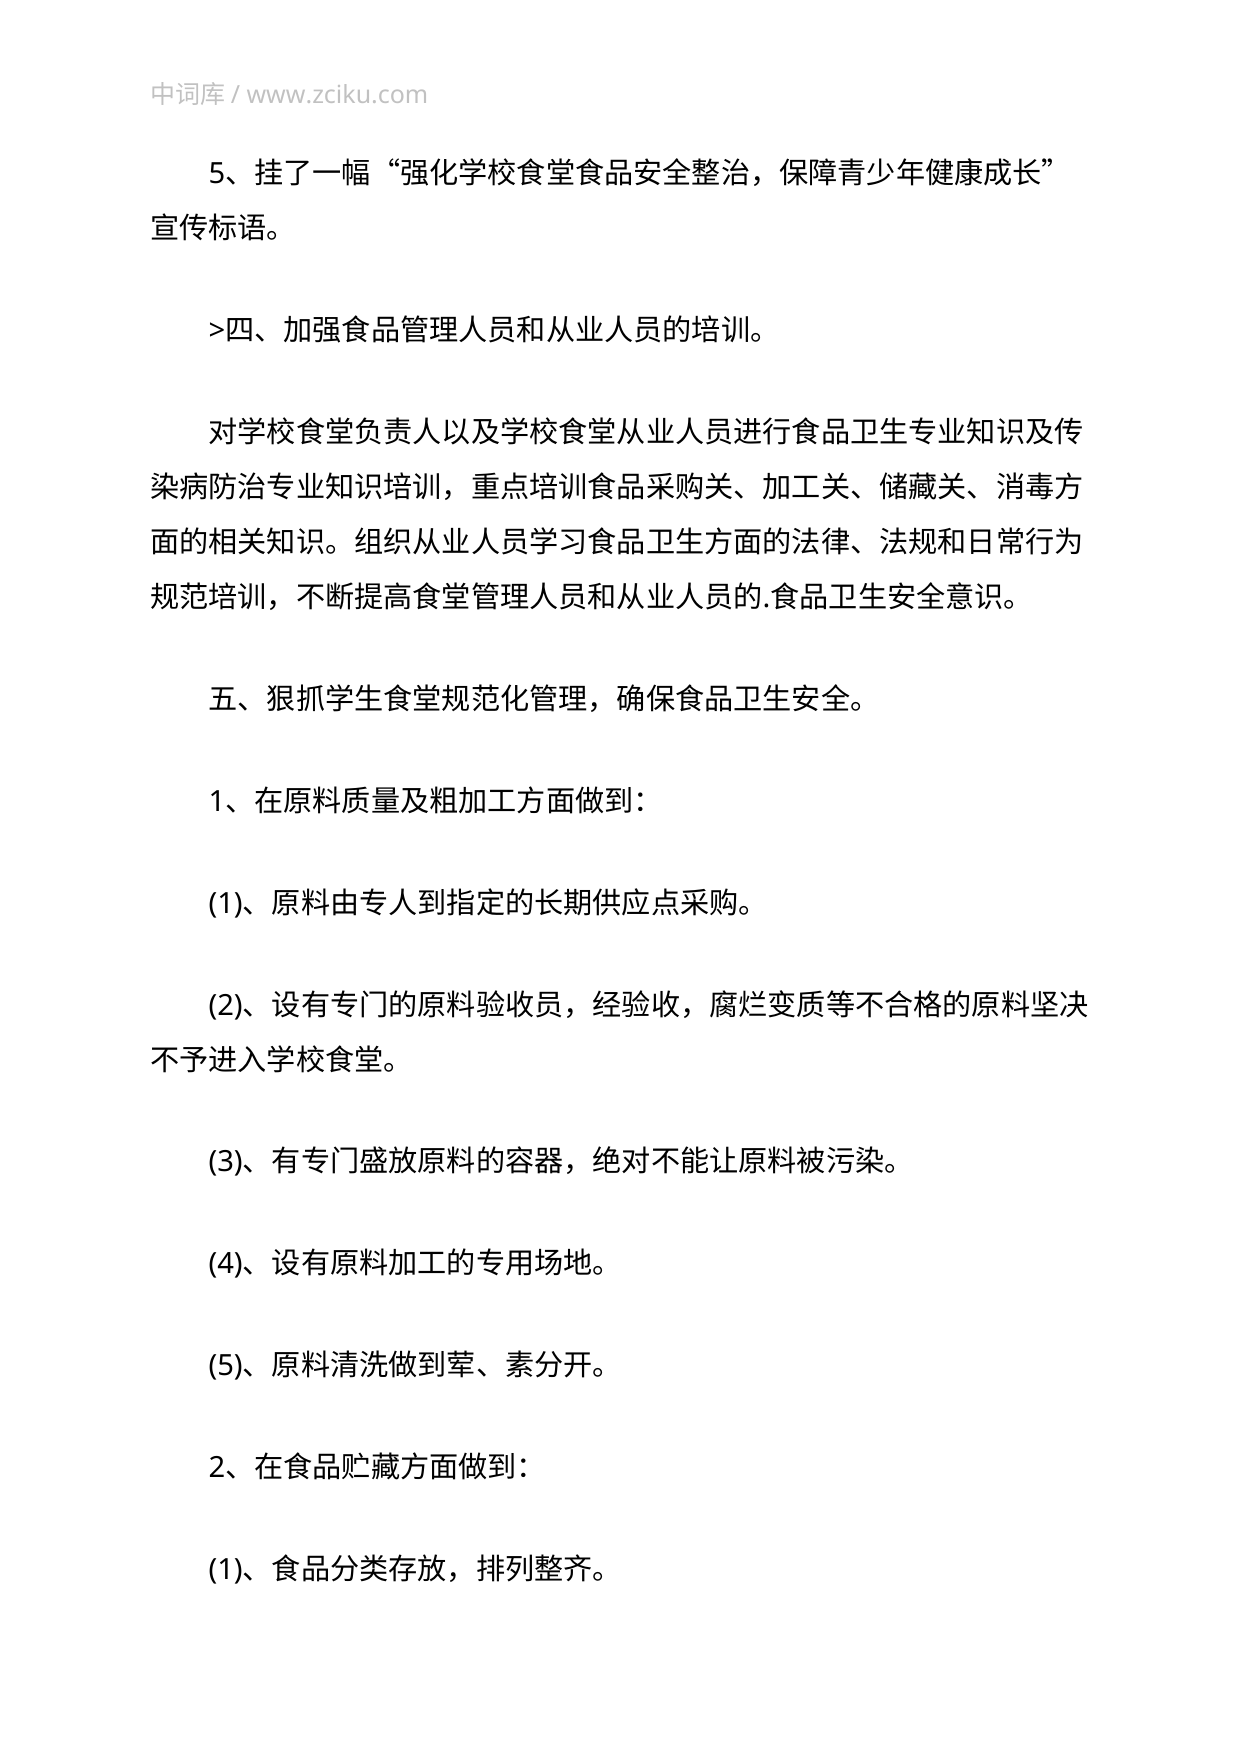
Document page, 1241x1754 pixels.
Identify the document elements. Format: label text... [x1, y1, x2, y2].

text 1、在原料质量及粗加工方面做到： [150, 777, 1090, 819]
text 五、狠抓学生食堂规范化管理，确保食品卫生安全。 [150, 675, 1090, 718]
text (5)、原料清洗做到荤、素分开。 [150, 1342, 1090, 1384]
text 2、在食品贮藏方面做到： [150, 1444, 1090, 1486]
text >四、加强食品管理人员和从业人员的培训。 [150, 307, 1090, 349]
text (3)、有专门盛放原料的容器，绝对不能让原料被污染。 [150, 1138, 1090, 1180]
text (4)、设有原料加工的专用场地。 [150, 1240, 1090, 1282]
text (1)、原料由专人到指定的长期供应点采购。 [150, 879, 1090, 922]
text 5、挂了一幅“强化学校食堂食品安全整治，保障青少年健康成长”宣传标语。 [150, 150, 1090, 247]
text (1)、食品分类存放，排列整齐。 [150, 1546, 1090, 1588]
text (2)、设有专门的原料验收员，经验收，腐烂变质等不合格的原料坚决不予进入学校食堂。 [150, 981, 1090, 1078]
text 对学校食堂负责人以及学校食堂从业人员进行食品卫生专业知识及传染病防治专业知识培训，重点培训食品采购关、加工关、储藏关、消毒方面的相关知识。组织从业人员学习食品卫生方面的法律、法规和日常行为规范培训，不断提高食堂管理人员和从业人员的.食品卫生安全意识。 [150, 409, 1090, 616]
